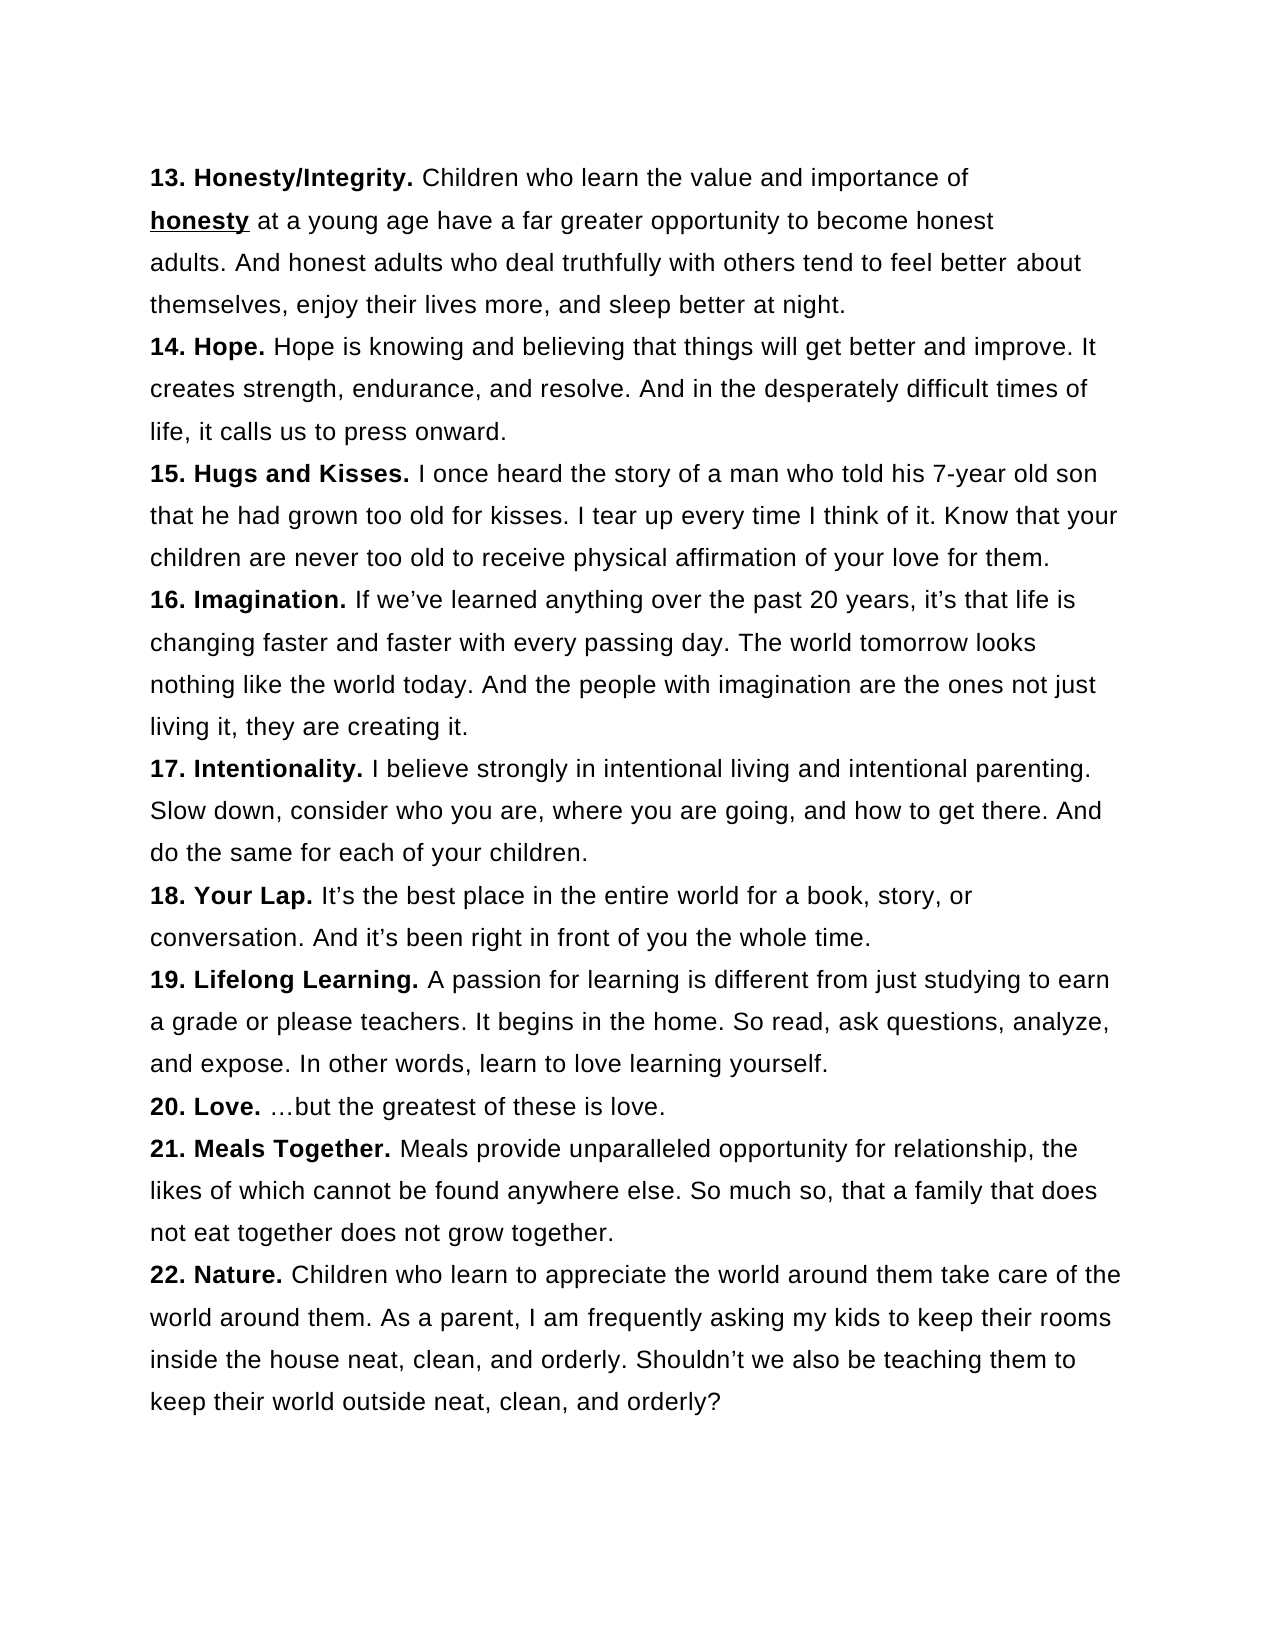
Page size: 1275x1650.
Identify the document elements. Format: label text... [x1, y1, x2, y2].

text 19. Lifelong Learning. A passion for learning is different from just studying to earn a grade or please teachers. It begins in the home. So read, ask questions, analyze, and expose. In other words, learn to love learning yourself. [150, 952, 1125, 1078]
text 16. Imagination. If we’ve learned anything over the past 20 years, it’s that life is changing faster and faster with every passing day. The world tomorrow looks nothing like the world today. And the people with imagination are the ones not just living it, they are creating it. [150, 572, 1125, 741]
text 13. Honesty/Integrity. Children who learn the value and importance of honesty at a young age have a far greater opportunity to become honest adults. And honest adults who deal truthfully with others tend to feel better about themselves, enjoy their lives more, and sleep better at night. [150, 150, 1125, 319]
text 14. Hope. Hope is knowing and believing that things will get better and improve. It creates strength, endurance, and resolve. And in the desperately difficult times of life, it calls us to press onward. [150, 319, 1125, 445]
text 17. Intentionality. I believe strongly in intentional living and intentional parenting. Slow down, consider who you are, where you are going, and how to get there. And do the same for each of your children. [150, 741, 1125, 867]
text 18. Your Lap. It’s the best place in the entire world for a book, story, or conversation. And it’s been right in front of you the whole time. [150, 867, 1125, 952]
text 22. Nature. Children who learn to appreciate the world around them take care of the world around them. As a parent, I am frequently asking my kids to keep their rooms inside the house neat, clean, and orderly. Shouldn’t we also be teaching them to keep their world outside neat, clean, and orderly? [150, 1247, 1125, 1416]
text 20. Love. …but the greatest of these is love. [150, 1078, 1125, 1120]
text 15. Hugs and Kisses. I once heard the story of a man who told his 7-year old son that he had grown too old for kisses. I tear up every time I think of it. Know that your children are never too old to receive physical affirmation of your love for them. [150, 445, 1125, 572]
text 21. Meals Together. Meals provide unparalleled opportunity for relationship, the likes of which cannot be found anywhere else. So much so, that a family that does not eat together does not grow together. [150, 1120, 1125, 1247]
